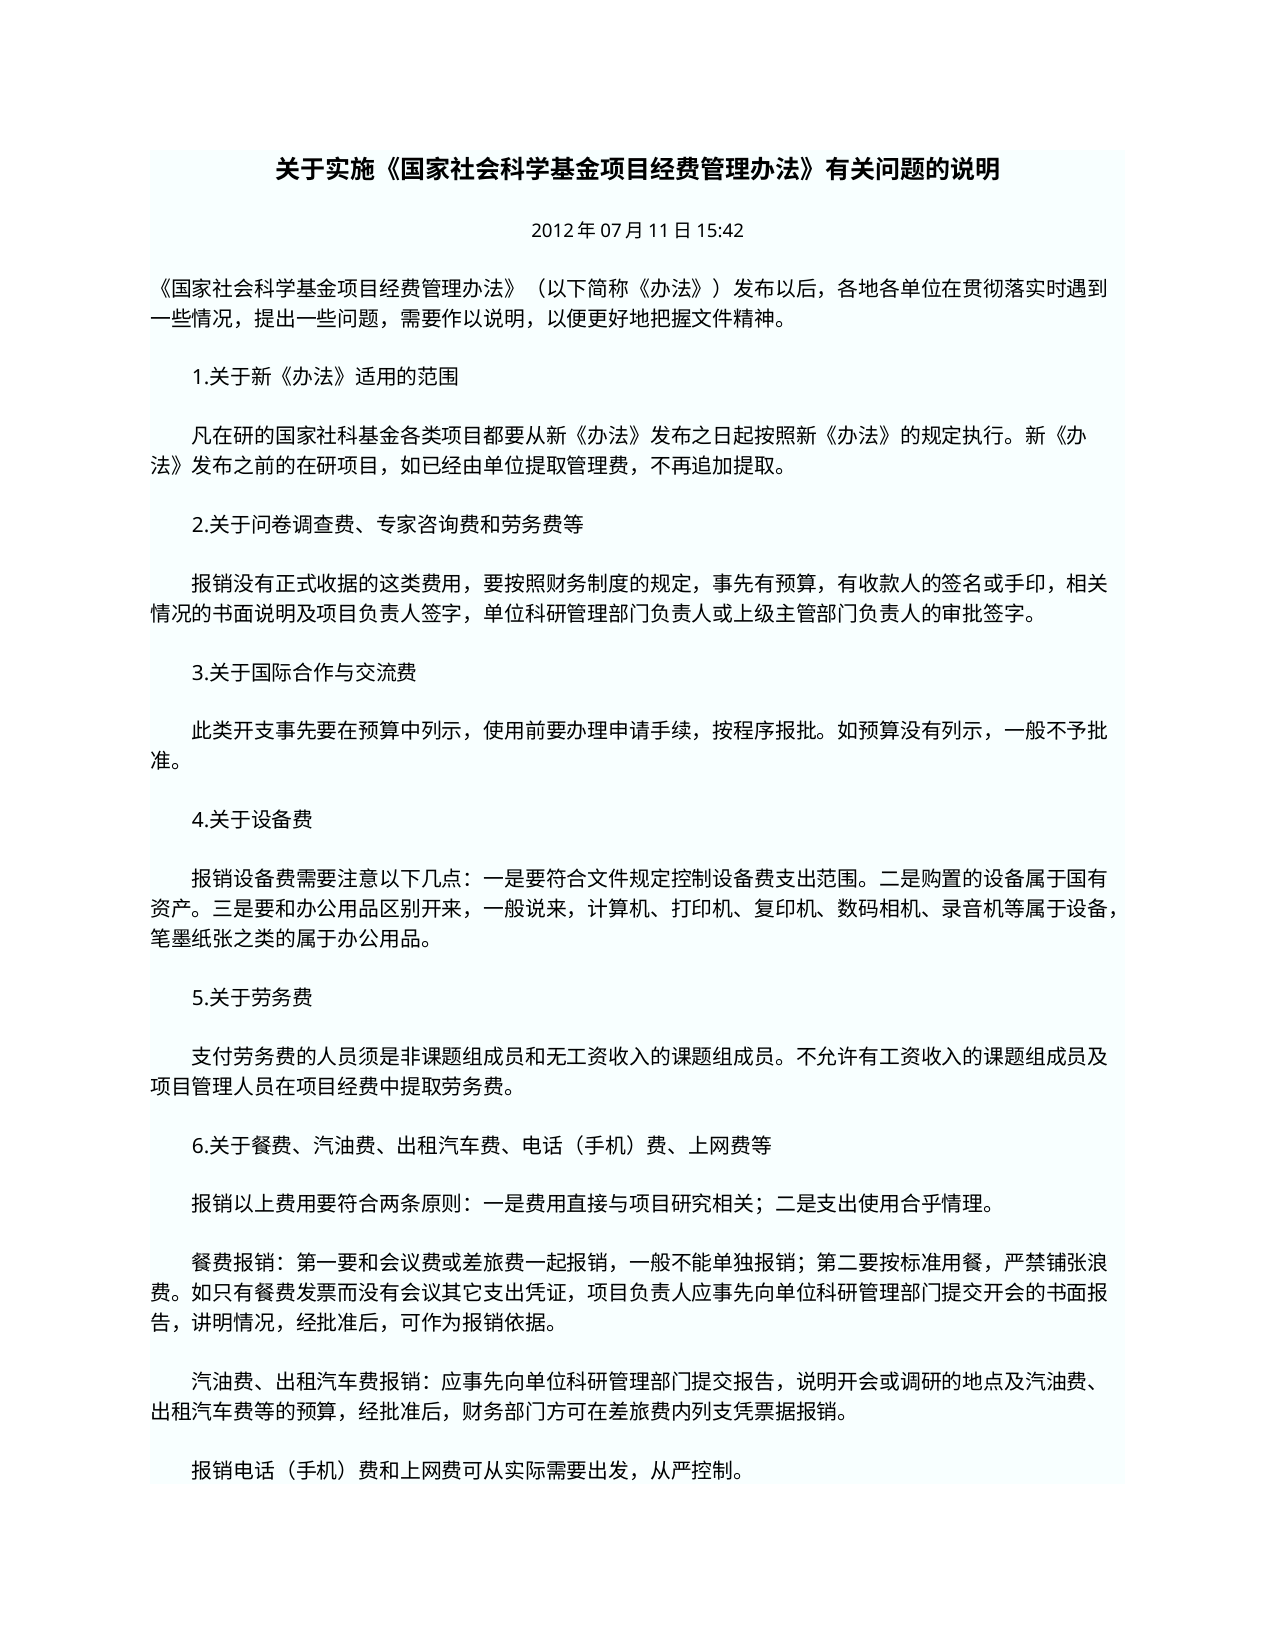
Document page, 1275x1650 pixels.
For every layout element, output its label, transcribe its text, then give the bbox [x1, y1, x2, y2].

text 2012年07月11日 15:42 [150, 215, 1125, 243]
text 关于实施《国家社会科学基金项目经费管理办法》有关问题的说明 [150, 150, 1125, 186]
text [150, 272, 1125, 1484]
